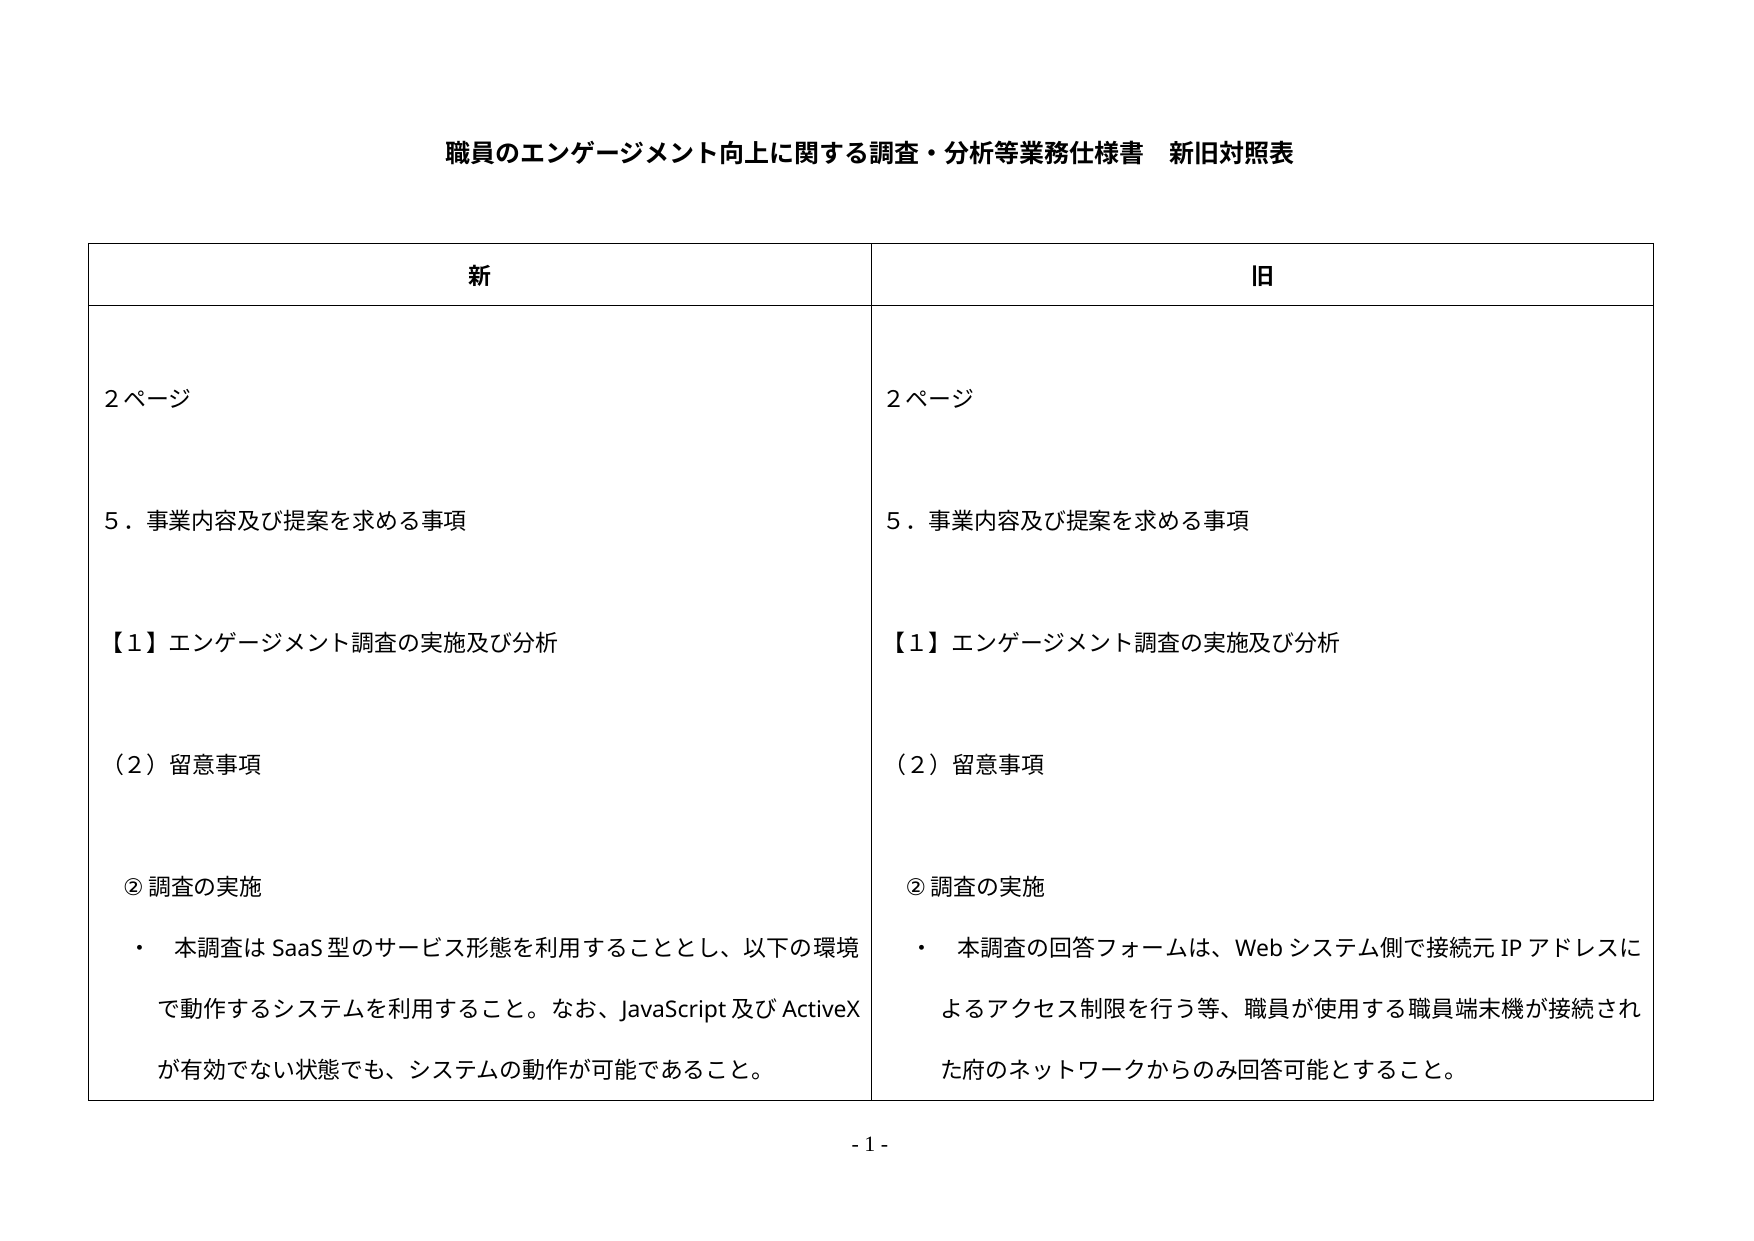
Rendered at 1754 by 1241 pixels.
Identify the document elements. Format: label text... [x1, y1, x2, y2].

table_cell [872, 306, 1653, 1099]
text 職員のエンゲージメント向上に関する調査・分析等業務仕様書 新旧対照表 [74, 121, 1665, 182]
table_header 新 [89, 244, 871, 305]
table_header 旧 [872, 244, 1653, 305]
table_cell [89, 306, 871, 1099]
